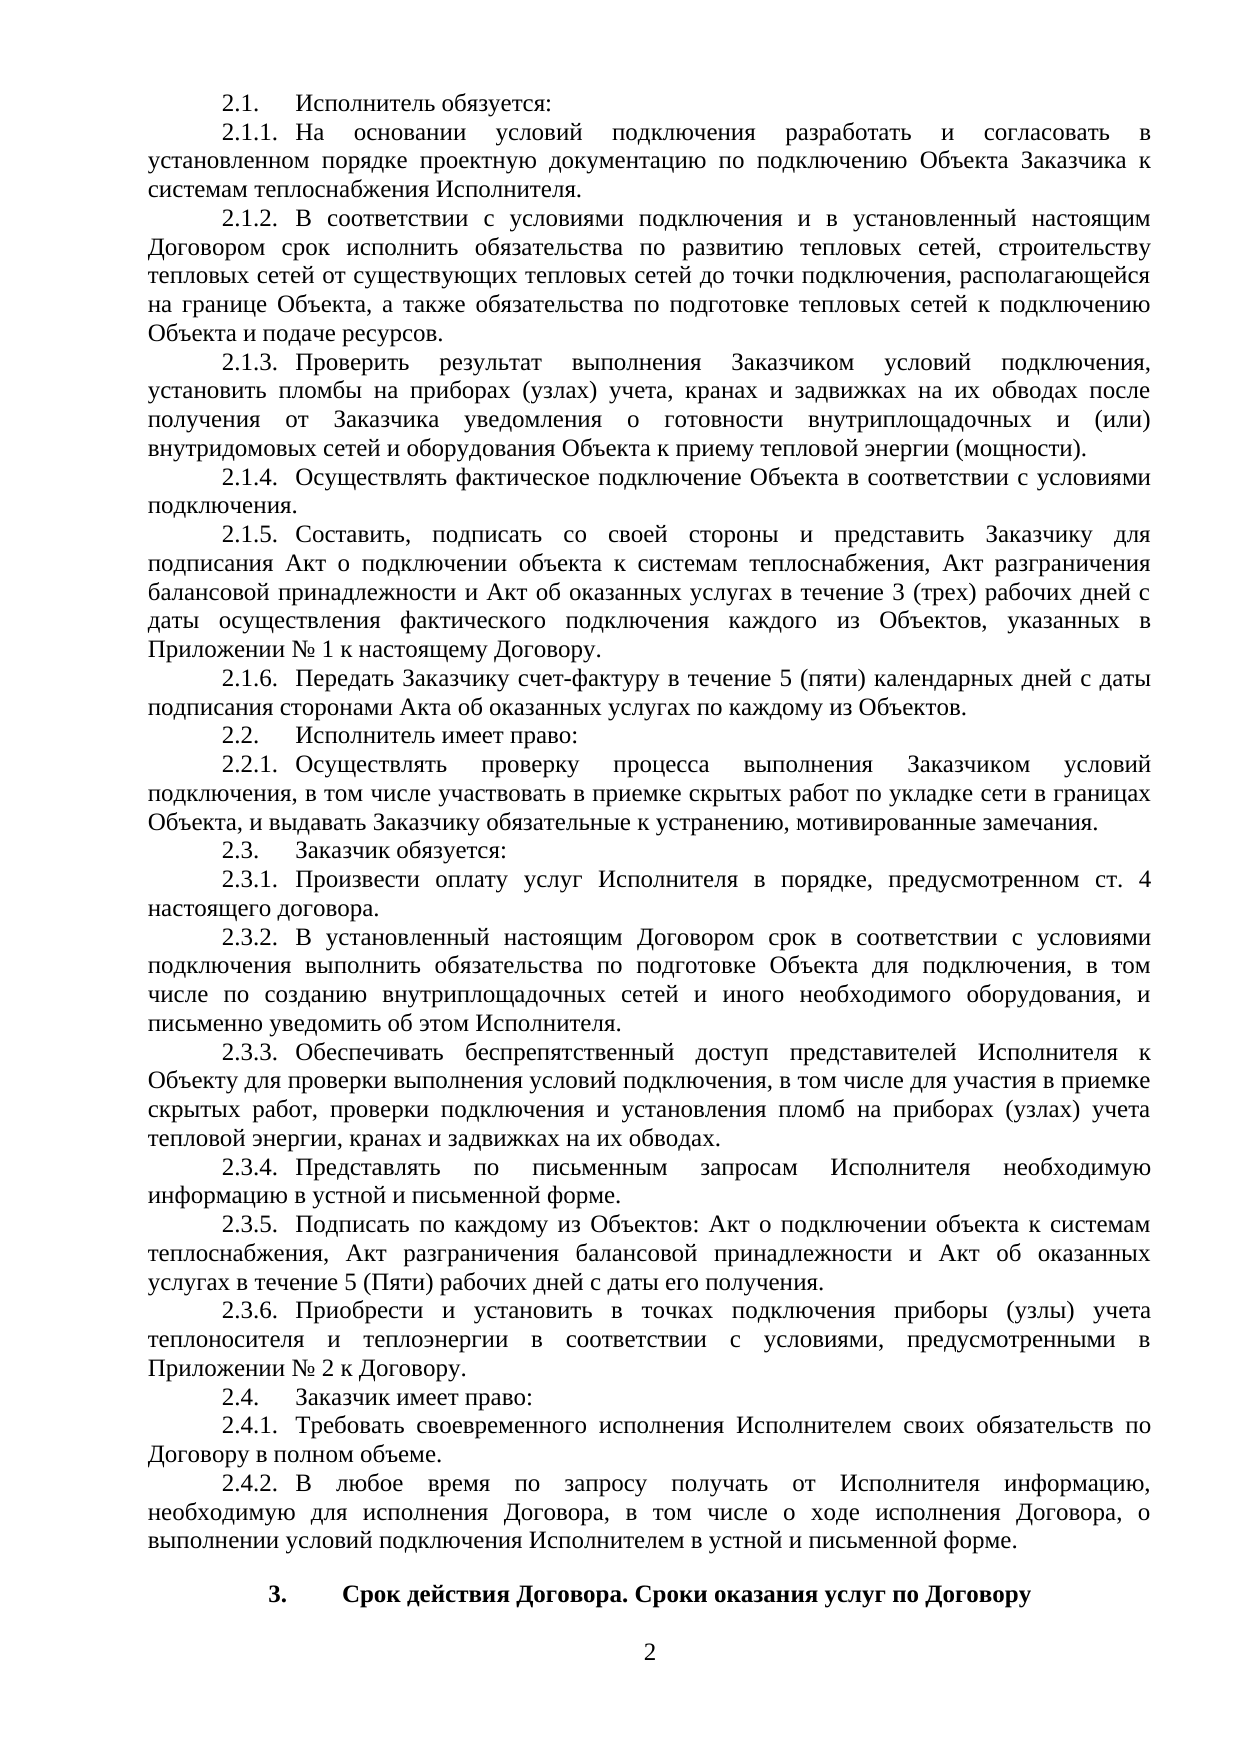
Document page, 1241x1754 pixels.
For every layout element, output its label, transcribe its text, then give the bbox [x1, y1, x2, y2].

list Произвести оплату услуг Исполнителя в порядке, предусмотренном ст. 4 настоящего договора. [148, 864, 1152, 922]
list В соответствии с условиями подключения и в установленный настоящим Договором срок исполнить обязательства по развитию тепловых сетей, строительству тепловых сетей от существующих тепловых сетей до точки подключения, располагающейся на границе Объекта, а также обязательства по подготовке тепловых сетей к подключению Объекта и подаче ресурсов. [148, 203, 1152, 347]
list На основании условий подключения разработать и согласовать в установленном порядке проектную документацию по подключению Объекта Заказчика к системам теплоснабжения Исполнителя. [148, 117, 1152, 203]
list Проверить результат выполнения Заказчиком условий подключения, установить пломбы на приборах (узлах) учета, кранах и задвижках на их обводах после получения от Заказчика уведомления о готовности внутриплощадочных и (или) внутридомовых сетей и оборудования Объекта к приему тепловой энергии (мощности). [148, 347, 1152, 462]
list Обеспечивать беспрепятственный доступ представителей Исполнителя к Объекту для проверки выполнения условий подключения, в том числе для участия в приемке скрытых работ, проверки подключения и установления пломб на приборах (узлах) учета тепловой энергии, кранах и задвижках на их обводах. [148, 1037, 1152, 1152]
list В любое время по запросу получать от Исполнителя информацию, необходимую для исполнения Договора, в том числе о ходе исполнения Договора, о выполнении условий подключения Исполнителем в устной и письменной форме. [148, 1468, 1152, 1554]
list Заказчик обязуется: [148, 835, 1152, 864]
list Подписать по каждому из Объектов: Акт о подключении объекта к системам теплоснабжения, Акт разграничения балансовой принадлежности и Акт об оказанных услугах в течение 5 (Пяти) рабочих дней с даты его получения. [148, 1209, 1152, 1295]
list Заказчик имеет право: [148, 1382, 1152, 1410]
list Составить, подписать со своей стороны и представить Заказчику для подписания Акт о подключении объекта к системам теплоснабжения, Акт разграничения балансовой принадлежности и Акт об оказанных услугах в течение 3 (трех) рабочих дней с даты осуществления фактического подключения каждого из Объектов, указанных в Приложении № 1 к настоящему Договору. [148, 519, 1152, 663]
list В установленный настоящим Договором срок в соответствии с условиями подключения выполнить обязательства по подготовке Объекта для подключения, в том числе по созданию внутриплощадочных сетей и иного необходимого оборудования, и письменно уведомить об этом Исполнителя. [148, 922, 1152, 1037]
list Осуществлять проверку процесса выполнения Заказчиком условий подключения, в том числе участвовать в приемке скрытых работ по укладке сети в границах Объекта, и выдавать Заказчику обязательные к устранению, мотивированные замечания. [148, 749, 1152, 835]
list Исполнитель обязуется: [148, 88, 1152, 117]
list Требовать своевременного исполнения Исполнителем своих обязательств по Договору в полном объеме. [148, 1410, 1152, 1468]
list Приобрести и установить в точках подключения приборы (узлы) учета теплоносителя и теплоэнергии в соответствии с условиями, предусмотренными в Приложении № 2 к Договору. [148, 1295, 1152, 1382]
list Исполнитель имеет право: [148, 720, 1152, 749]
list Срок действия Договора. Сроки оказания услуг по Договору [148, 1579, 1152, 1608]
list Представлять по письменным запросам Исполнителя необходимую информацию в устной и письменной форме. [148, 1152, 1152, 1209]
list Передать Заказчику счет-фактуру в течение 5 (пяти) календарных дней с даты подписания сторонами Акта об оказанных услугах по каждому из Объектов. [148, 663, 1152, 720]
list Осуществлять фактическое подключение Объекта в соответствии с условиями подключения. [148, 462, 1152, 519]
